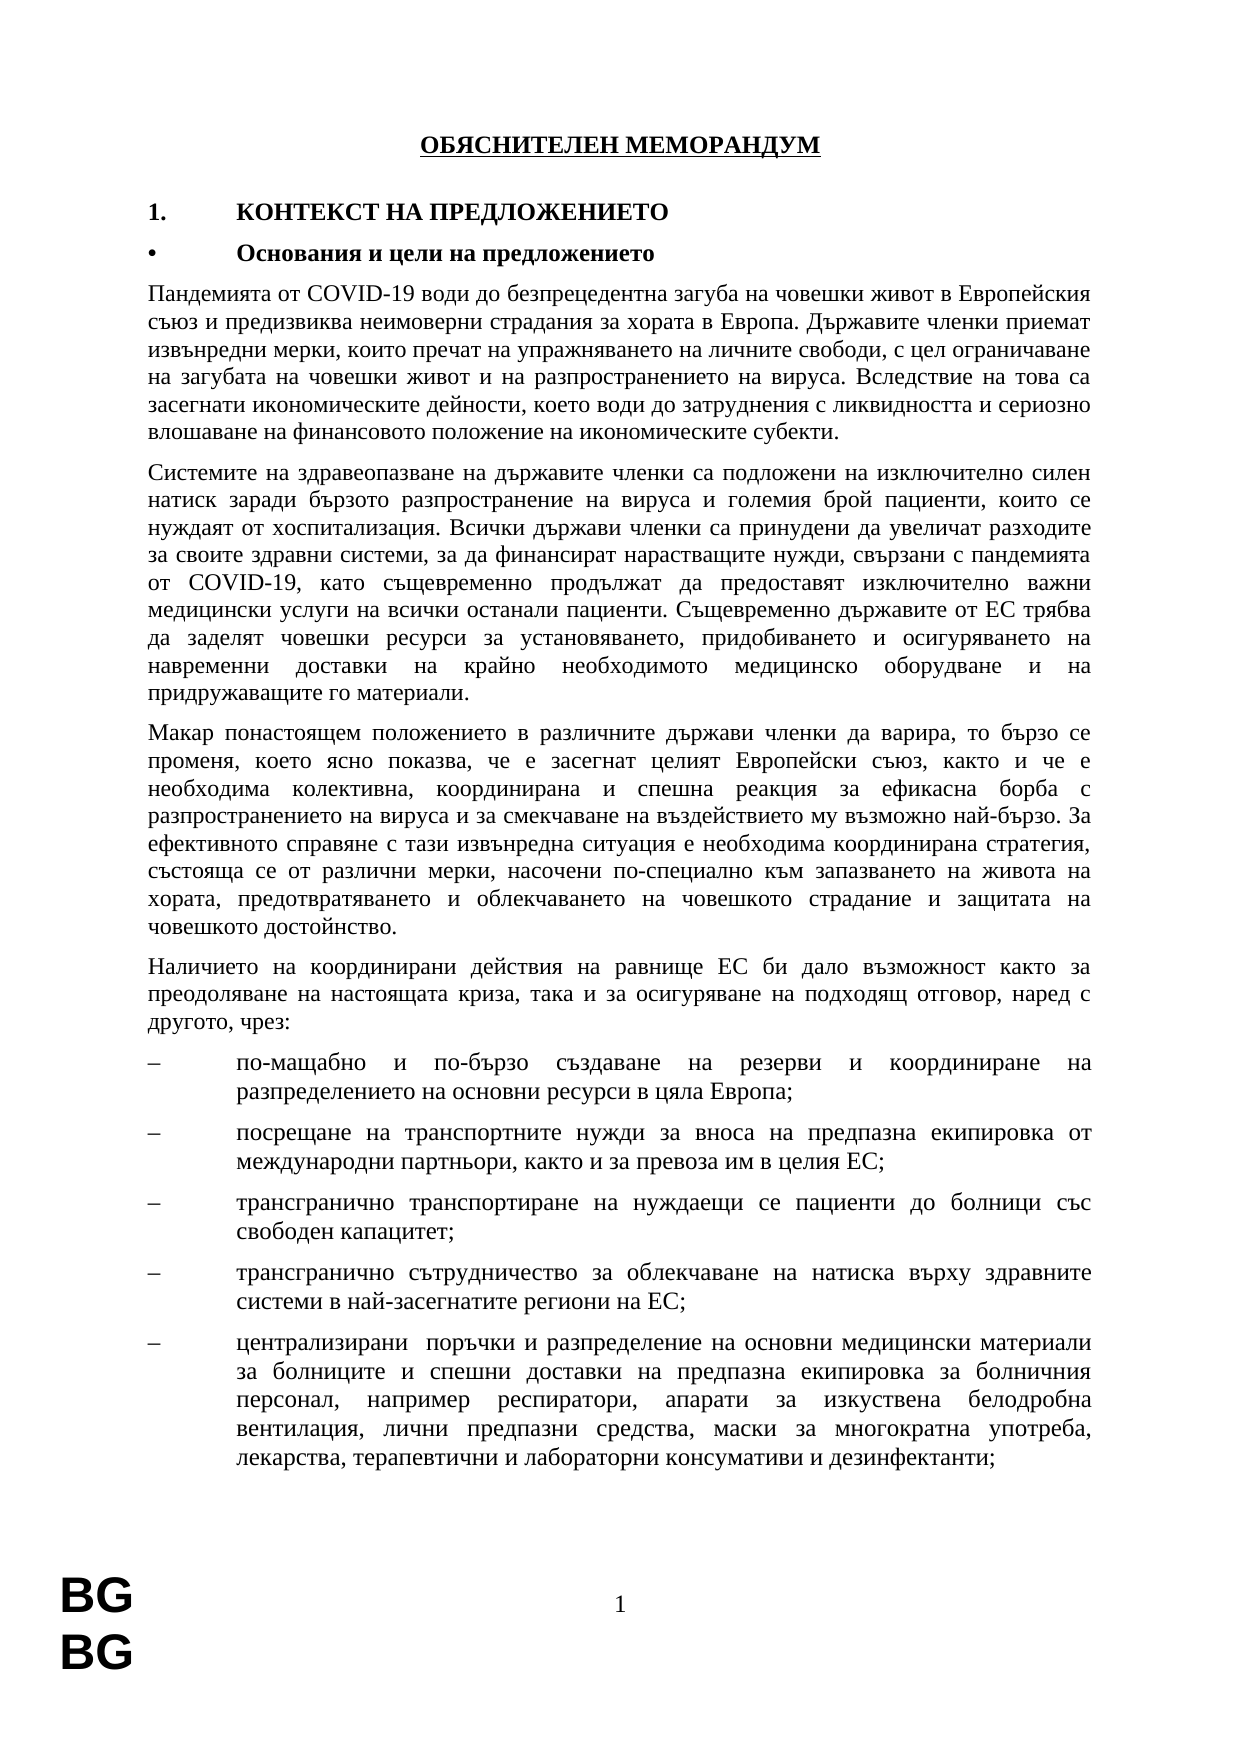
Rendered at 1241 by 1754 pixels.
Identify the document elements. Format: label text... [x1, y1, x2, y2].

text трансгранично транспортиране на нуждаещи се пациенти до болници със свободен капацитет; [148, 1187, 1092, 1244]
text посрещане на транспортните нужди за вноса на предпазна екипировка от международни партньори, както и за превоза им в целия ЕС; [148, 1117, 1092, 1174]
subtitle • Основания и цели на предложението [148, 238, 1092, 267]
text Наличието на координирани действия на равнище ЕС би дало възможност както за преодоляване на настоящата криза, така и за осигуряване на подходящ отговор, наред с другото, чрез: [148, 952, 1092, 1034]
text трансгранично сътрудничество за облекчаване на натиска върху здравните системи в най-засегнатите региони на ЕС; [148, 1257, 1092, 1314]
text Пандемията от COVID-19 води до безпрецедентна загуба на човешки живот в Европейския съюз и предизвиква неимоверни страдания за хората в Европа. Държавите членки приемат извънредни мерки, които пречат на упражняването на личните свободи, с цел ограничаване на загубата на човешки живот и на разпространението на вируса. Вследствие на това са засегнати икономическите дейности, което води до затруднения с ликвидността и сериозно влошаване на финансовото положение на икономическите субекти. [148, 279, 1092, 445]
subtitle 1. КОНТЕКСТ НА ПРЕДЛОЖЕНИЕТО [148, 197, 1092, 226]
text централизирани поръчки и разпределение на основни медицински материали за болниците и спешни доставки на предпазна екипировка за болничния персонал, например респиратори, апарати за изкуствена белодробна вентилация, лични предпазни средства, маски за многократна употреба, лекарства, терапевтични и лабораторни консумативи и дезинфектанти; [148, 1327, 1092, 1471]
text Системите на здравеопазване на държавите членки са подложени на изключително силен натиск заради бързото разпространение на вируса и големия брой пациенти, които се нуждаят от хоспитализация. Всички държави членки са принудени да увеличат разходите за своите здравни системи, за да финансират нарастващите нужди, свързани с пандемията от COVID-19, като същевременно продължат да предоставят изключително важни медицински услуги на всички останали пациенти. Същевременно държавите от ЕС трябва да заделят човешки ресурси за установяването, придобиването и осигуряването на навременни доставки на крайно необходимото медицинско оборудване и на придружаващите го материали. [148, 457, 1092, 706]
text Макар понастоящем положението в различните държави членки да варира, то бързо се променя, което ясно показва, че е засегнат целият Европейски съюз, както и че е необходима колективна, координирана и спешна реакция за ефикасна борба с разпространението на вируса и за смекчаване на въздействието му възможно най-бързо. За ефективното справяне с тази извънредна ситуация е необходима координирана стратегия, състояща се от различни мерки, насочени по-специално към запазването на живота на хората, предотвратяването и облекчаването на човешкото страдание и защитата на човешкото достойнство. [148, 718, 1092, 939]
list по-мащабно и по-бързо създаване на резерви и координиране на разпределението на основни ресурси в цяла Европа; [148, 1047, 1092, 1104]
text ОБЯСНИТЕЛЕН МЕМОРАНДУМ [148, 131, 1092, 159]
